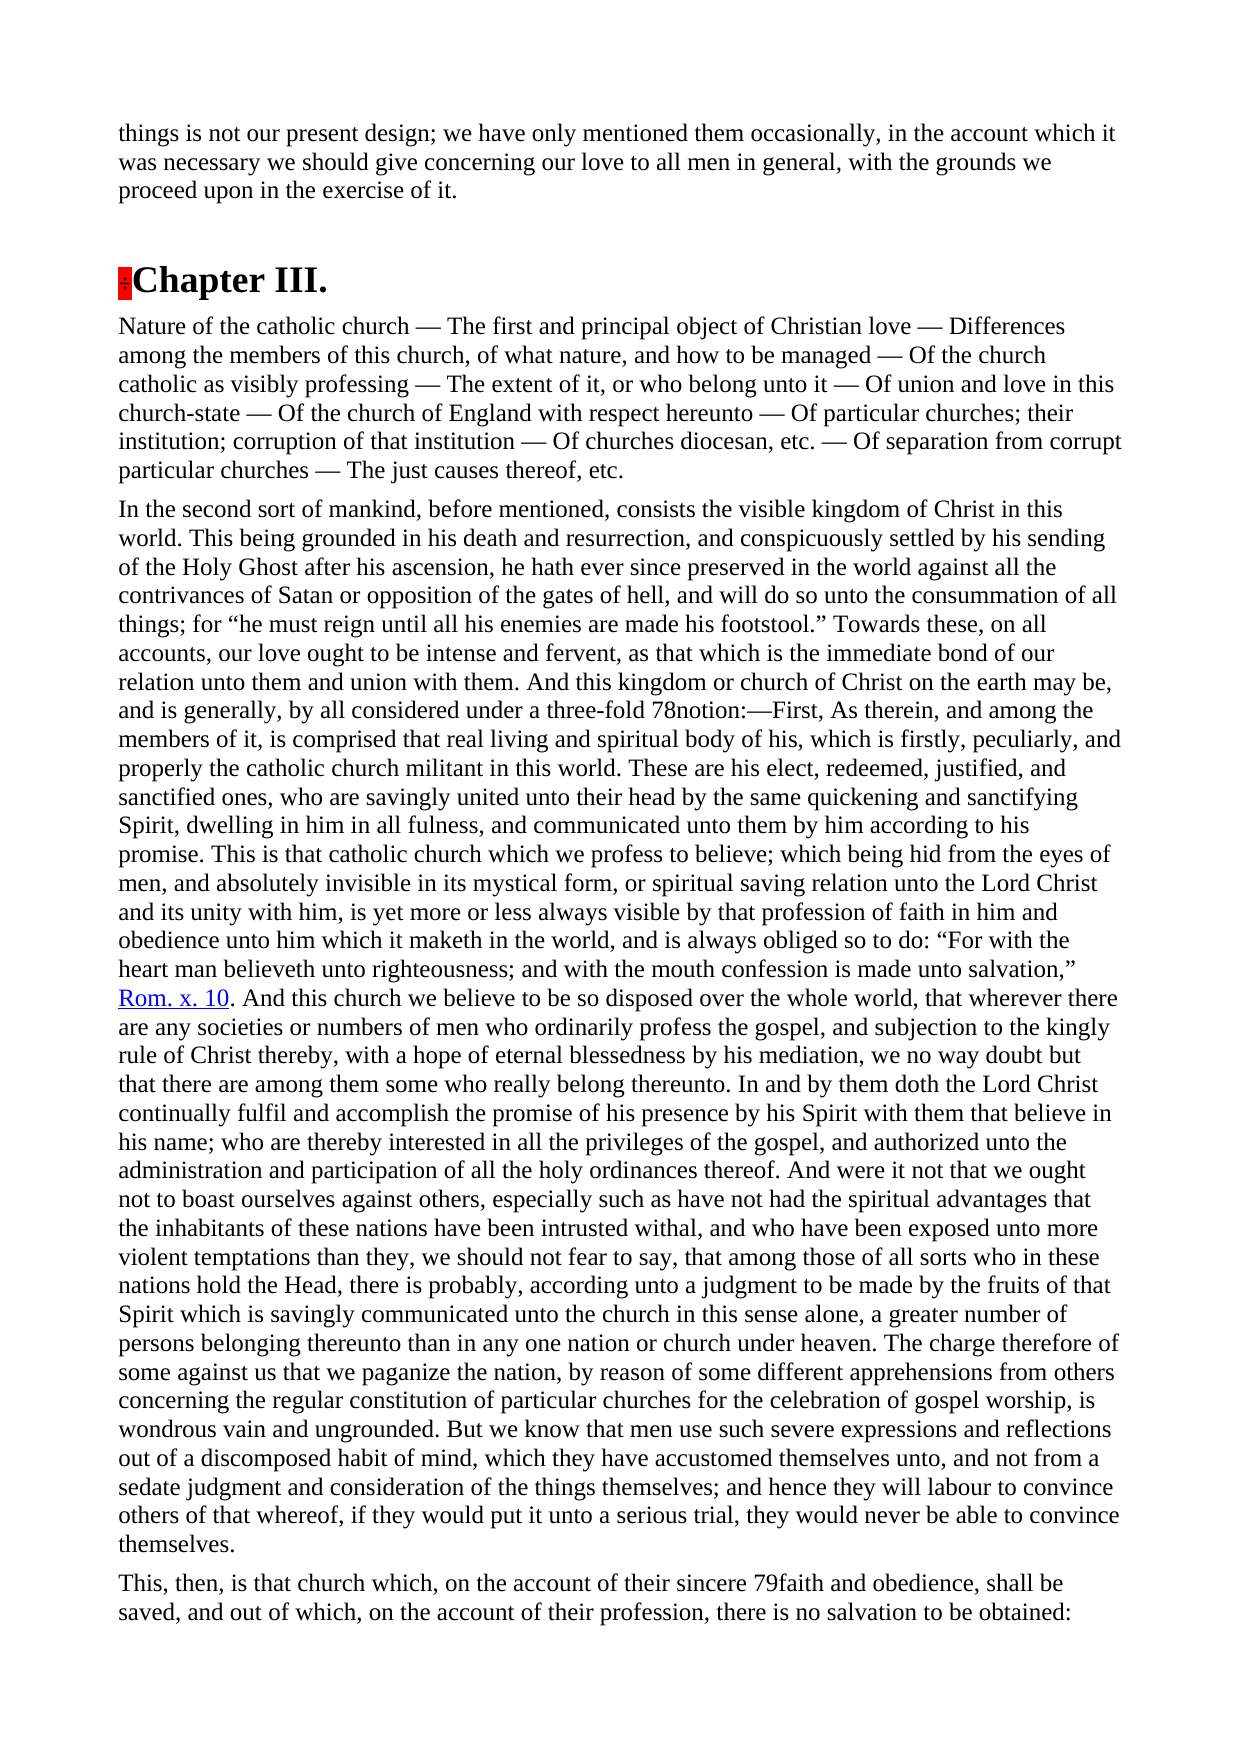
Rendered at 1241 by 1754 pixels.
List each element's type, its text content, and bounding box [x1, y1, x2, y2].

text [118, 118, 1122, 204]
text In the second sort of mankind, before mentioned, consists the visible kingdom of Christ in this world. This being grounded in his death and resurrection, and conspicuously settled by his sending of the Holy Ghost after his ascension, he hath ever since preserved in the world against all the contrivances of Satan or opposition of the gates of hell, and will do so unto the consummation of all things; for “he must reign until all his enemies are made his footstool.” Towards these, on all accounts, our love ought to be intense and fervent, as that which is the immediate bond of our relation unto them and union with them. And this kingdom or church of Christ on the earth may be, and is generally, by all considered under a three-fold 78notion:—First, As therein, and among the members of it, is comprised that real living and spiritual body of his, which is firstly, peculiarly, and properly the catholic church militant in this world. These are his elect, redeemed, justified, and sanctified ones, who are savingly united unto their head by the same quickening and sanctifying Spirit, dwelling in him in all fulness, and communicated unto them by him according to his promise. This is that catholic church which we profess to believe; which being hid from the eyes of men, and absolutely invisible in its mystical form, or spiritual saving relation unto the Lord Christ and its unity with him, is yet more or less always visible by that profession of faith in him and obedience unto him which it maketh in the world, and is always obliged so to do: “For with the heart man believeth unto righteousness; and with the mouth confession is made unto salvation,” Rom. x. 10. And this church we believe to be so disposed over the whole world, that wherever there are any societies or numbers of men who ordinarily profess the gospel, and subjection to the kingly rule of Christ thereby, with a hope of eternal blessedness by his mediation, we no way doubt but that there are among them some who really belong thereunto. In and by them doth the Lord Christ continually fulfil and accomplish the promise of his presence by his Spirit with them that believe in his name; who are thereby interested in all the privileges of the gospel, and authorized unto the administration and participation of all the holy ordinances thereof. And were it not that we ought not to boast ourselves against others, especially such as have not had the spiritual advantages that the inhabitants of these nations have been intrusted withal, and who have been exposed unto more violent temptations than they, we should not fear to say, that among those of all sorts who in these nations hold the Head, there is probably, according unto a judgment to be made by the fruits of that Spirit which is savingly communicated unto the church in this sense alone, a greater number of persons belonging thereunto than in any one nation or church under heaven. The charge therefore of some against us that we paganize the nation, by reason of some different apprehensions from others concerning the regular constitution of particular churches for the celebration of gospel worship, is wondrous vain and ungrounded. But we know that men use such severe expressions and reflections out of a discomposed habit of mind, which they have accustomed themselves unto, and not from a sedate judgment and consideration of the things themselves; and hence they will labour to convince others of that whereof, if they would put it unto a serious trial, they would never be able to convince themselves. [118, 494, 1122, 1558]
text ÷Chapter III. [118, 258, 1122, 301]
text Nature of the catholic church — The first and principal object of Christian love — Differences among the members of this church, of what nature, and how to be managed — Of the church catholic as visibly professing — The extent of it, or who belong unto it — Of union and love in this church-state — Of the church of England with respect hereunto — Of particular churches; their institution; corruption of that institution — Of churches diocesan, etc. — Of separation from corrupt particular churches — The just causes thereof, etc. [118, 311, 1122, 484]
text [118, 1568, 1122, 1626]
